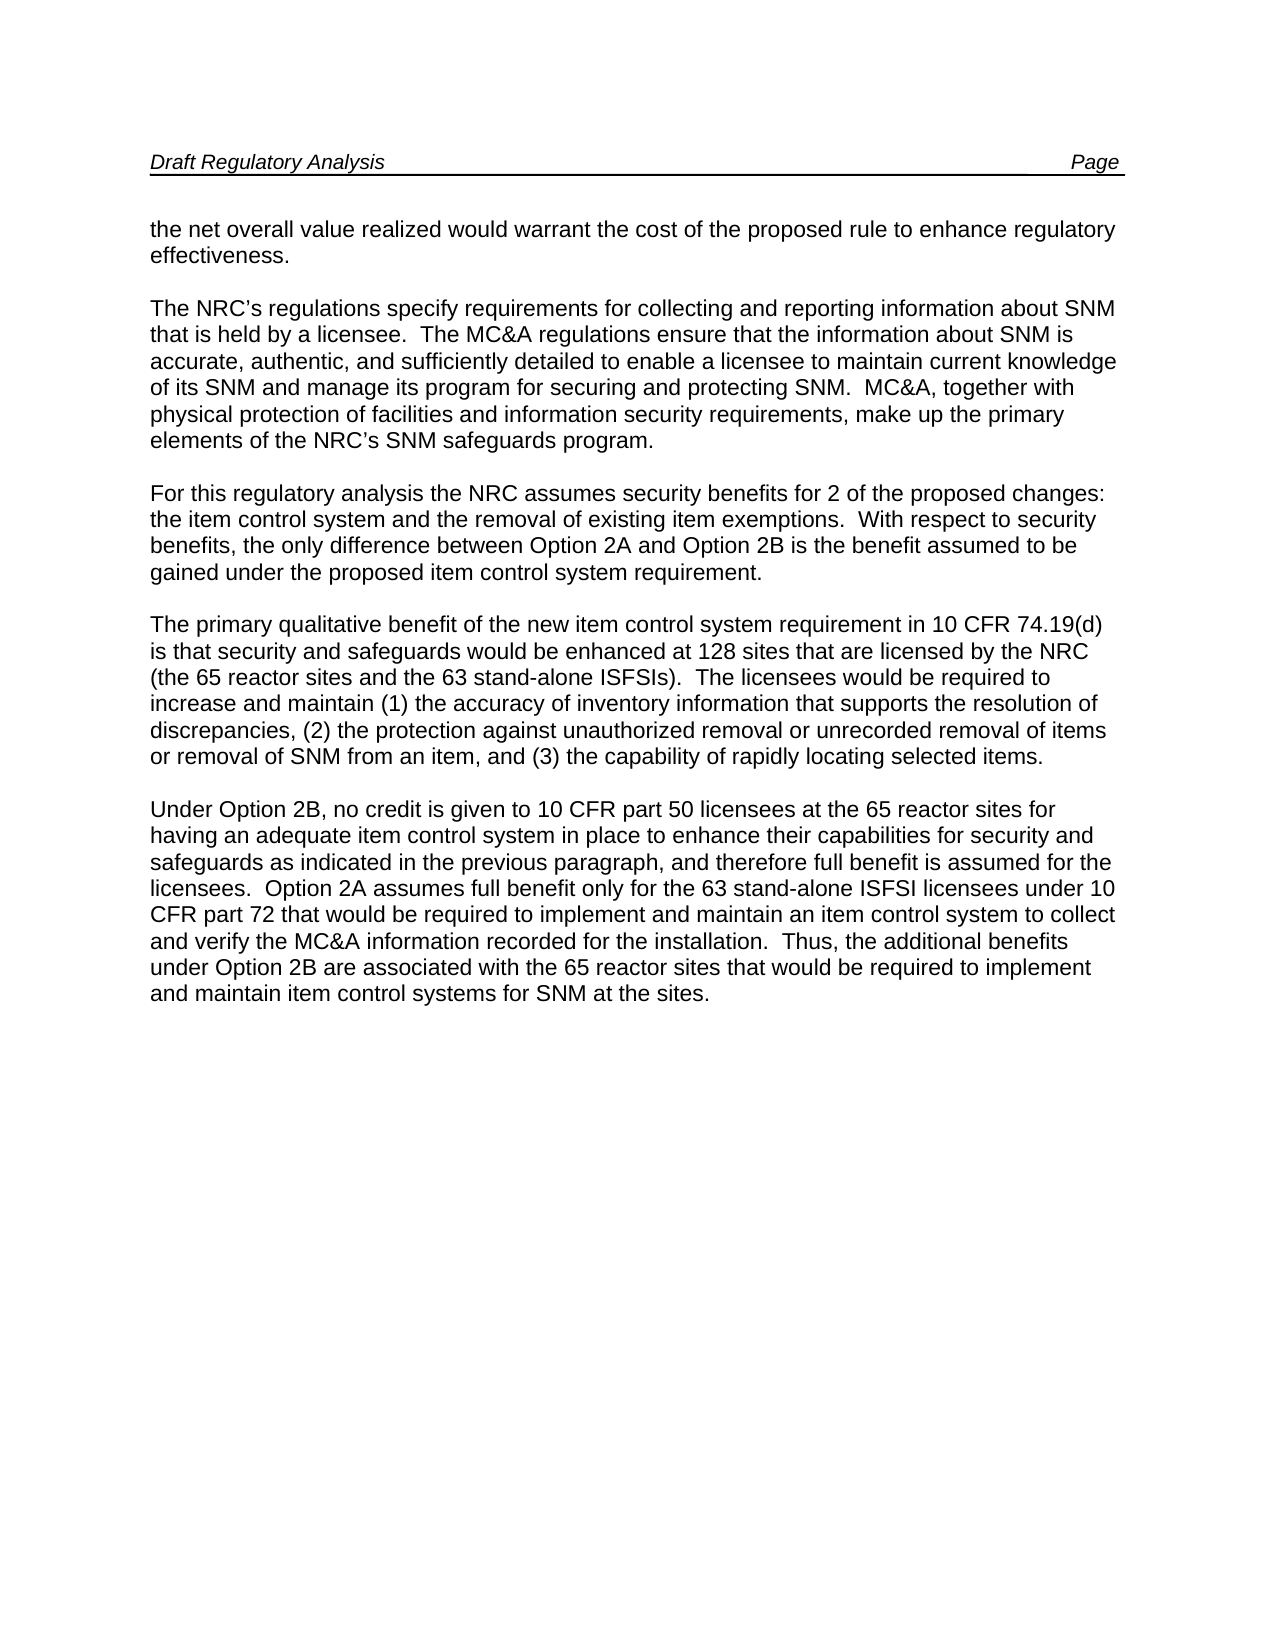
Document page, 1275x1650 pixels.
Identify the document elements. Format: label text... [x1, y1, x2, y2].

text The NRC’s regulations specify requirements for collecting and reporting information about SNM that is held by a licensee. The MC&A regulations ensure that the information about SNM is accurate, authentic, and sufficiently detailed to enable a licensee to maintain current knowledge of its SNM and manage its program for securing and protecting SNM. MC&A, together with physical protection of facilities and information security requirements, make up the primary elements of the NRC’s SNM safeguards program. [150, 295, 1125, 453]
text The primary qualitative benefit of the new item control system requirement in 10 CFR 74.19(d) is that security and safeguards would be enhanced at 128 sites that are licensed by the NRC (the 65 reactor sites and the 63 stand-alone ISFSIs). The licensees would be required to increase and maintain (1) the accuracy of inventory information that supports the resolution of discrepancies, (2) the protection against unauthorized removal or unrecorded removal of items or removal of SNM from an item, and (3) the capability of rapidly locating selected items. [150, 611, 1125, 769]
text Under Option 2B, no credit is given to 10 CFR part 50 licensees at the 65 reactor sites for having an adequate item control system in place to enhance their capabilities for security and safeguards as indicated in the previous paragraph, and therefore full benefit is assumed for the licensees. Option 2A assumes full benefit only for the 63 stand-alone ISFSI licensees under 10 CFR part 72 that would be required to implement and maintain an item control system to collect and verify the MC&A information recorded for the installation. Thus, the additional benefits under Option 2B are associated with the 65 reactor sites that would be required to implement and maintain item control systems for SNM at the sites. [150, 796, 1125, 1007]
text For this regulatory analysis the NRC assumes security benefits for 2 of the proposed changes: the item control system and the removal of existing item exemptions. With respect to security benefits, the only difference between Option 2A and Option 2B is the benefit assumed to be gained under the proposed item control system requirement. [150, 479, 1125, 585]
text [150, 216, 1125, 269]
